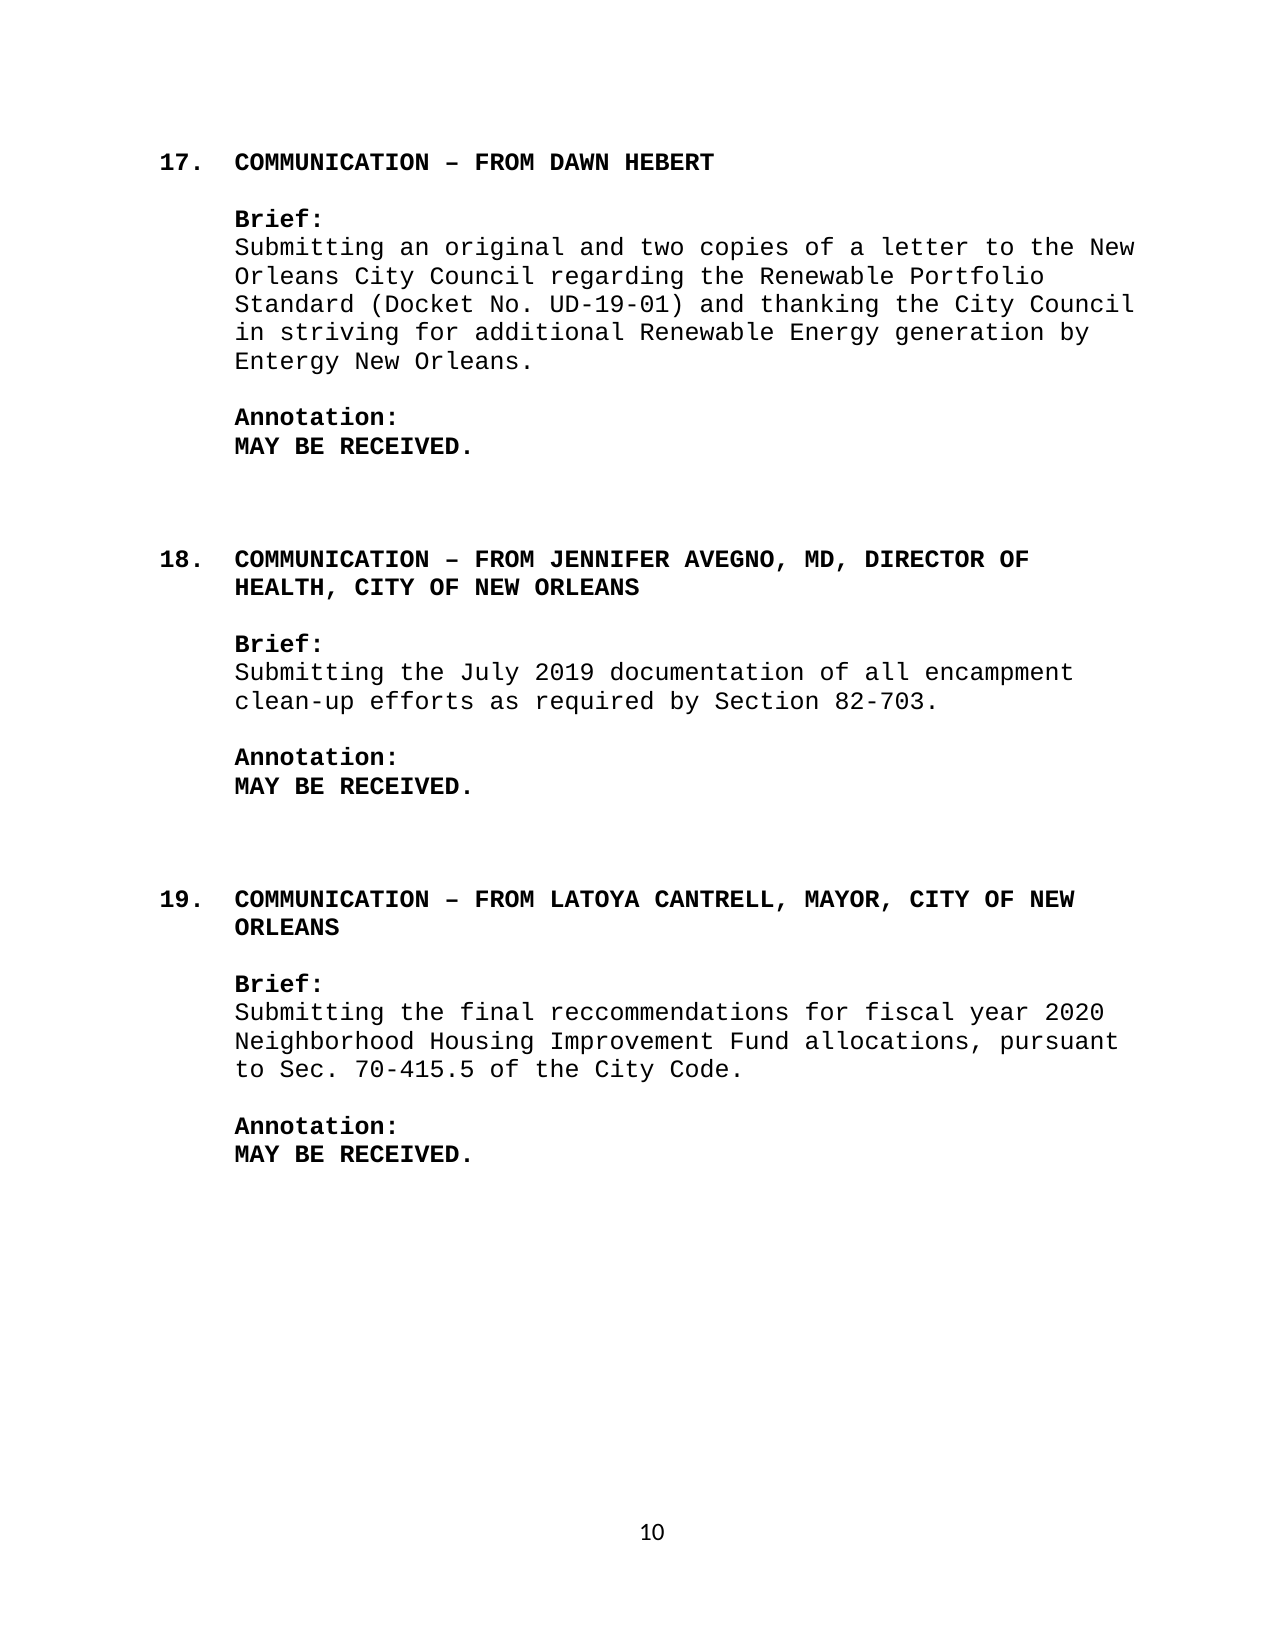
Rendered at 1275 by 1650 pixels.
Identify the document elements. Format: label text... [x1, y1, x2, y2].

list COMMUNICATION – FROM LATOYA CANTRELL, MAYOR, CITY OF NEW ORLEANS [159, 887, 1144, 943]
text MAY BE RECEIVED. [159, 1142, 1144, 1170]
text Annotation: [234, 745, 1144, 773]
list Brief: [159, 207, 1144, 235]
list Brief: [159, 632, 1144, 660]
list COMMUNICATION – FROM DAWN HEBERT [159, 150, 1144, 178]
text Submitting the July 2019 documentation of all encampment clean-up efforts as required by Section 82-703. [234, 660, 1144, 717]
text MAY BE RECEIVED. [234, 773, 1144, 802]
text Brief: [159, 972, 1144, 1000]
text Annotation: [234, 405, 1144, 433]
text Submitting an original and two copies of a letter to the New Orleans City Council regarding the Renewable Portfolio Standard (Docket No. UD-19-01) and thanking the City Council in striving for additional Renewable Energy generation by Entergy New Orleans. [234, 235, 1144, 377]
text Annotation: [159, 1113, 1144, 1142]
text Submitting the final reccommendations for fiscal year 2020 Neighborhood Housing Improvement Fund allocations, pursuant to Sec. 70-415.5 of the City Code. [234, 1000, 1144, 1085]
text MAY BE RECEIVED. [234, 433, 1144, 462]
list COMMUNICATION – FROM JENNIFER AVEGNO, MD, DIRECTOR OF HEALTH, CITY OF NEW ORLEANS [159, 547, 1144, 603]
